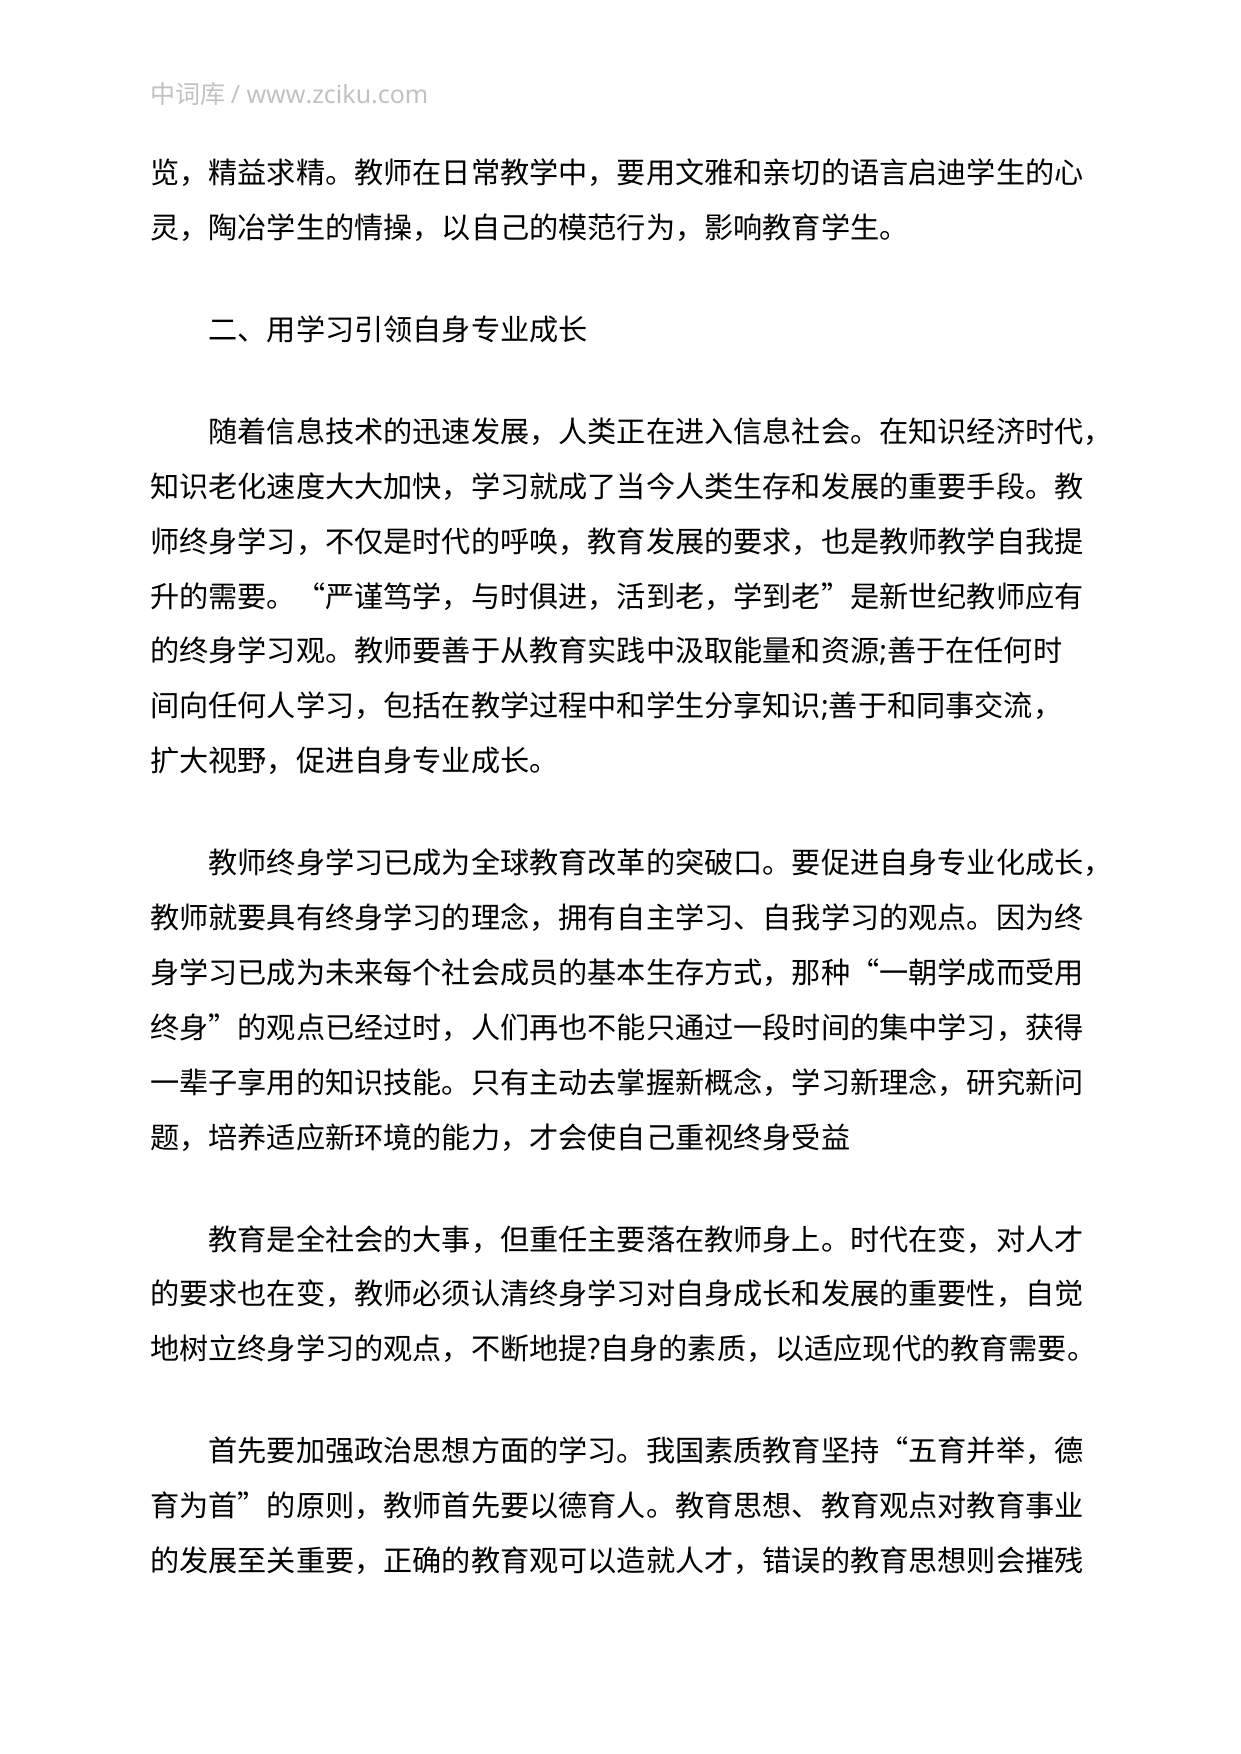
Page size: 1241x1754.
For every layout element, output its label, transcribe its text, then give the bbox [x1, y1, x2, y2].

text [150, 1428, 1090, 1580]
text 随着信息技术的迅速发展，人类正在进入信息社会。在知识经济时代，知识老化速度大大加快，学习就成了当今人类生存和发展的重要手段。教师终身学习，不仅是时代的呼唤，教育发展的要求，也是教师教学自我提升的需要。“严谨笃学，与时俱进，活到老，学到老”是新世纪教师应有的终身学习观。教师要善于从教育实践中汲取能量和资源;善于在任何时间向任何人学习，包括在教学过程中和学生分享知识;善于和同事交流，扩大视野，促进自身专业成长。 [150, 408, 1090, 780]
text 教育是全社会的大事，但重任主要落在教师身上。时代在变，对人才的要求也在变，教师必须认清终身学习对自身成长和发展的重要性，自觉地树立终身学习的观点，不断地提?自身的素质，以适应现代的教育需要。 [150, 1216, 1090, 1368]
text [150, 150, 1090, 247]
text 教师终身学习已成为全球教育改革的突破口。要促进自身专业化成长，教师就要具有终身学习的理念，拥有自主学习、自我学习的观点。因为终身学习已成为未来每个社会成员的基本生存方式，那种“一朝学成而受用终身”的观点已经过时，人们再也不能只通过一段时间的集中学习，获得一辈子享用的知识技能。只有主动去掌握新概念，学习新理念，研究新问题，培养适应新环境的能力，才会使自己重视终身受益 [150, 840, 1090, 1157]
text 二、用学习引领自身专业成长 [150, 307, 1090, 349]
